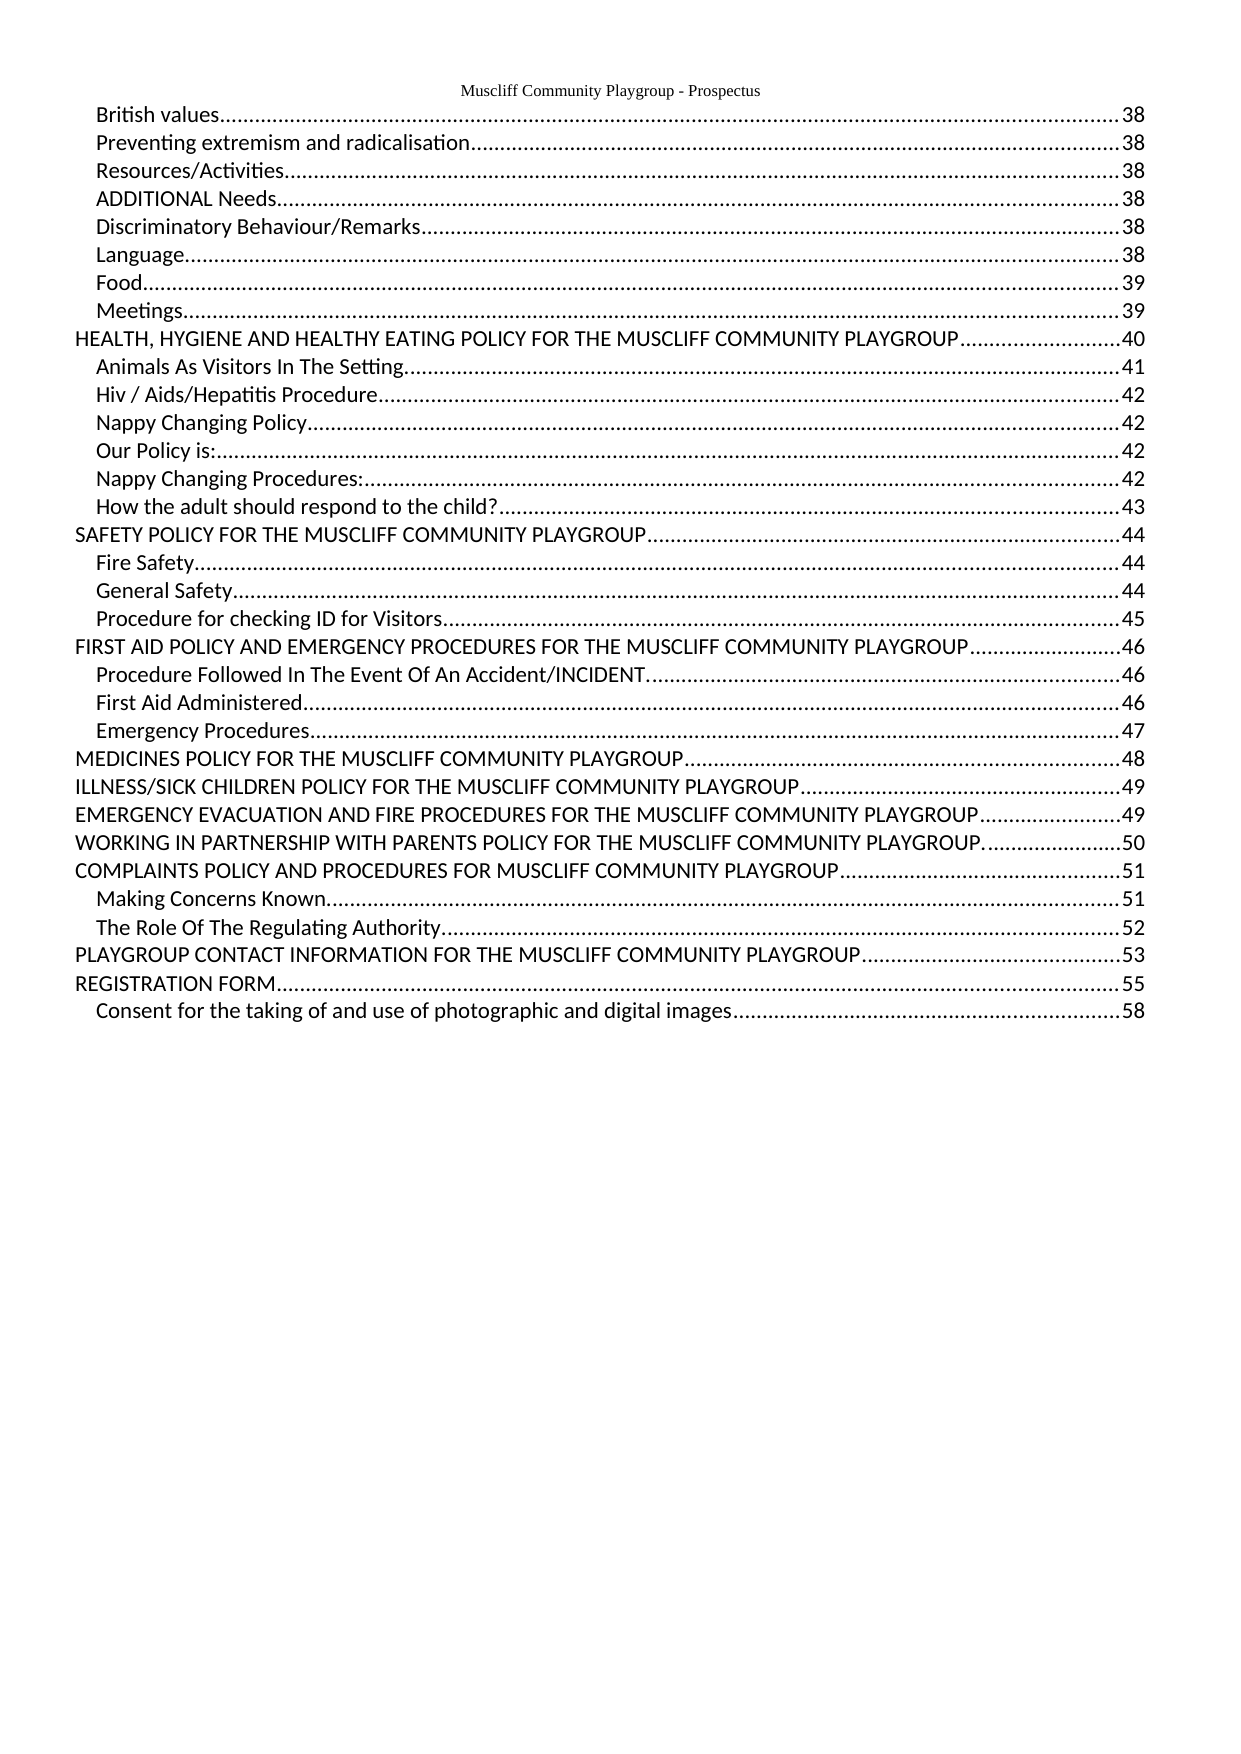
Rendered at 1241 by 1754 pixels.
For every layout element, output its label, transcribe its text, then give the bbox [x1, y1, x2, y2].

text Hiv / Aids/Hepatitis Procedure 42 [96, 380, 1146, 408]
text General Safety 44 [96, 576, 1146, 604]
text Resources/Activities. 38 [96, 156, 1146, 184]
text Procedure Followed In The Event Of An Accident/INCIDENT. 46 [96, 660, 1146, 688]
text Fire Safety 44 [96, 548, 1146, 576]
text Making Concerns Known. 51 [96, 884, 1146, 913]
text Consent for the taking of and use of photographic and digital images 58 [96, 997, 1146, 1025]
text MEDICINES POLICY FOR THE MUSCLIFF COMMUNITY PLAYGROUP 48 [75, 744, 1146, 772]
text EMERGENCY EVACUATION AND FIRE PROCEDURES FOR THE MUSCLIFF COMMUNITY PLAYGROUP 49 [75, 801, 1146, 828]
text WORKING IN PARTNERSHIP WITH PARENTS POLICY FOR THE MUSCLIFF COMMUNITY PLAYGROUP. 50 [75, 828, 1146, 857]
text British values 38 [96, 100, 1146, 128]
text FIRST AID POLICY AND EMERGENCY PROCEDURES FOR THE MUSCLIFF COMMUNITY PLAYGROUP 46 [75, 632, 1146, 660]
text COMPLAINTS POLICY AND PROCEDURES FOR MUSCLIFF COMMUNITY PLAYGROUP 51 [75, 857, 1146, 884]
text Animals As Visitors In The Setting. 41 [96, 352, 1146, 380]
text Preventing extremism and radicalisation 38 [96, 128, 1146, 156]
text Language. 38 [96, 240, 1146, 268]
text HEALTH, HYGIENE AND HEALTHY EATING POLICY FOR THE MUSCLIFF COMMUNITY PLAYGROUP 40 [75, 324, 1146, 352]
text ADDITIONAL Needs 38 [96, 184, 1146, 212]
text The Role Of The Regulating Authority. 52 [96, 913, 1146, 941]
text Meetings 39 [96, 296, 1146, 324]
text Nappy Changing Procedures: 42 [96, 464, 1146, 492]
text Food. 39 [96, 268, 1146, 296]
text ILLNESS/SICK CHILDREN POLICY FOR THE MUSCLIFF COMMUNITY PLAYGROUP 49 [75, 772, 1146, 801]
text PLAYGROUP CONTACT INFORMATION FOR THE MUSCLIFF COMMUNITY PLAYGROUP 53 [75, 941, 1146, 969]
text First Aid Administered 46 [96, 688, 1146, 716]
text Our Policy is: 42 [96, 436, 1146, 464]
text Discriminatory Behaviour/Remarks 38 [96, 212, 1146, 240]
text Emergency Procedures 47 [96, 716, 1146, 744]
text Procedure for checking ID for Visitors 45 [96, 604, 1146, 632]
text How the adult should respond to the child? 43 [96, 492, 1146, 520]
text Nappy Changing Policy 42 [96, 408, 1146, 436]
text REGISTRATION FORM 55 [75, 969, 1146, 997]
text SAFETY POLICY FOR THE MUSCLIFF COMMUNITY PLAYGROUP 44 [75, 520, 1146, 548]
